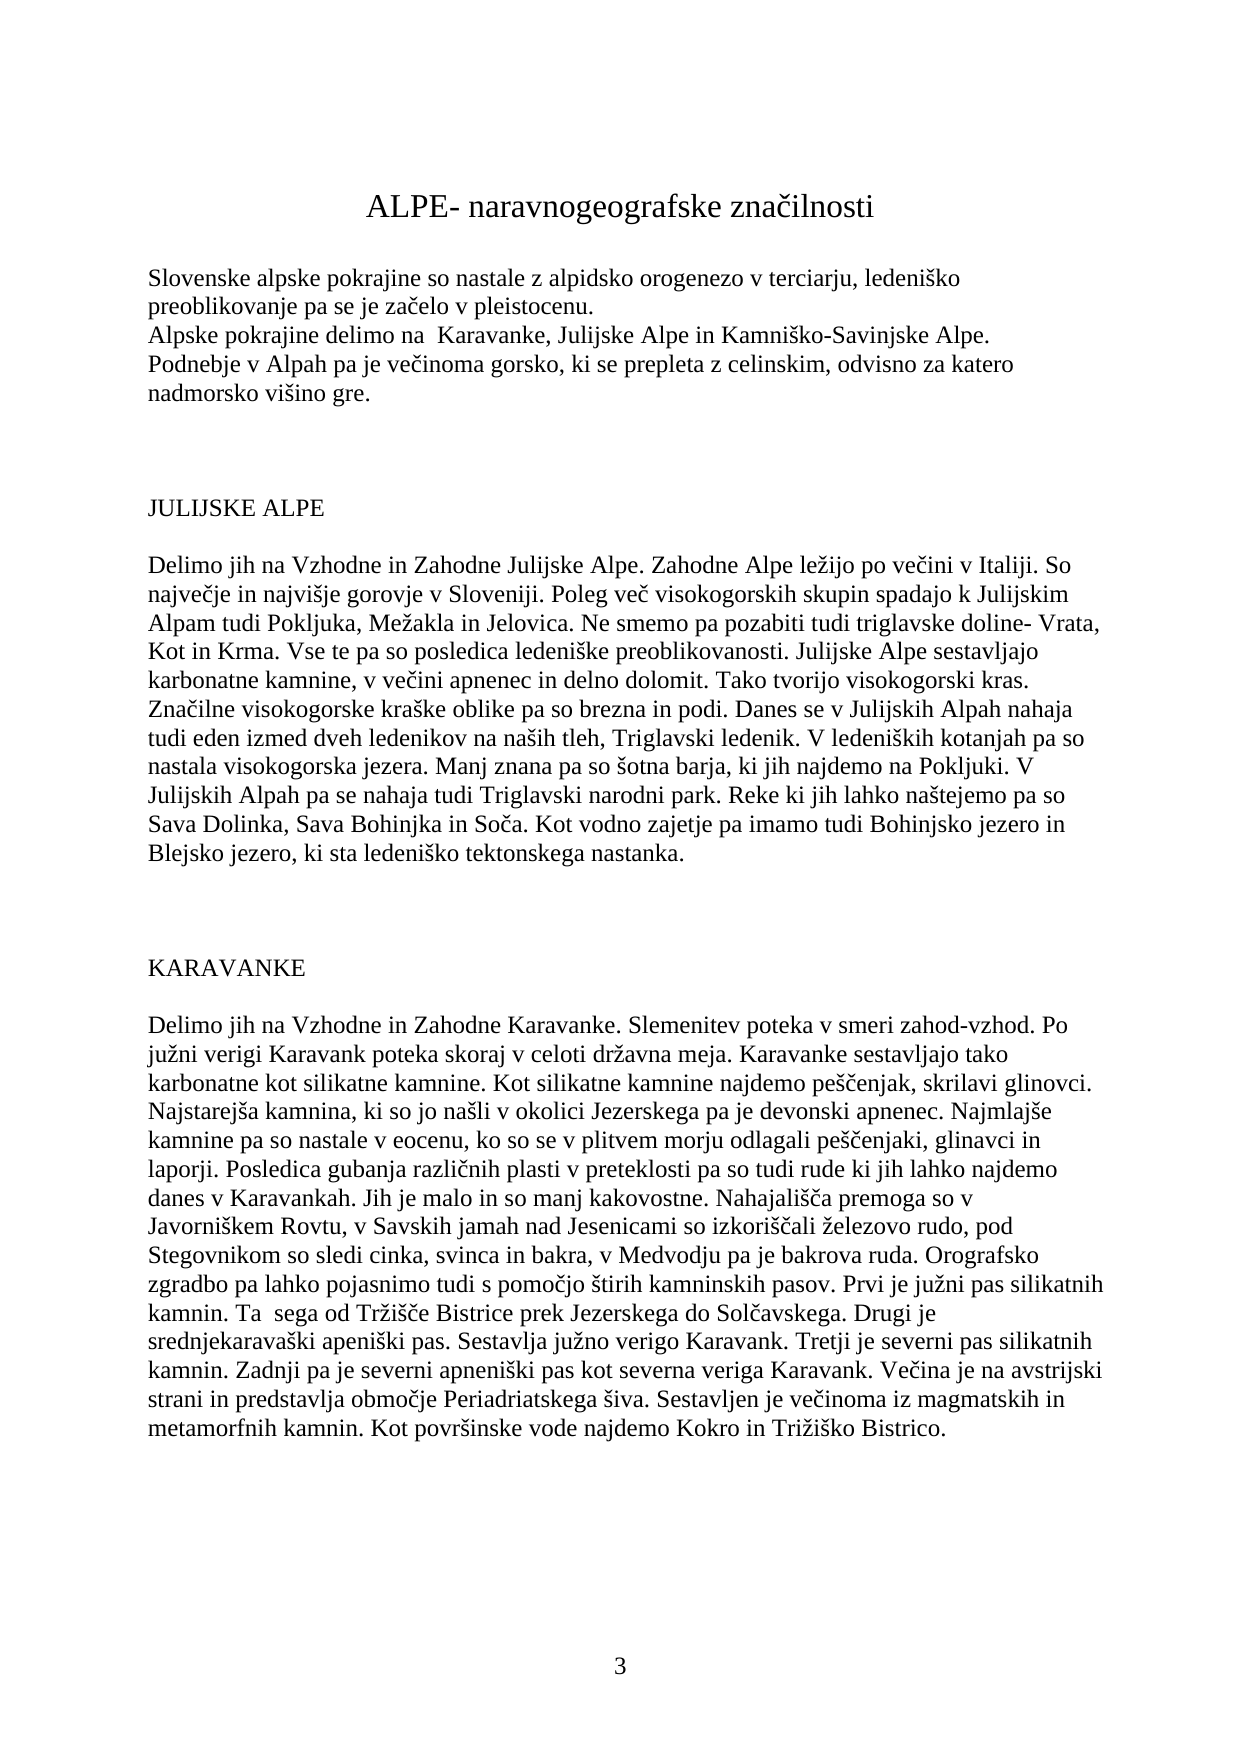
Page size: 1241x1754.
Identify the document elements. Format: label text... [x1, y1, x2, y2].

text Delimo jih na Vzhodne in Zahodne Julijske Alpe. Zahodne Alpe ležijo po večini v Italiji. So največje in najvišje gorovje v Sloveniji. Poleg več visokogorskih skupin spadajo k Julijskim Alpam tudi Pokljuka, Mežakla in Jelovica. Ne smemo pa pozabiti tudi triglavske doline- Vrata, Kot in Krma. Vse te pa so posledica ledeniške preoblikovanosti. Julijske Alpe sestavljajo karbonatne kamnine, v večini apnenec in delno dolomit. Tako tvorijo visokogorski kras. Značilne visokogorske kraške oblike pa so brezna in podi. Danes se v Julijskih Alpah nahaja tudi eden izmed dveh ledenikov na naših tleh, Triglavski ledenik. V ledeniških kotanjah pa so nastala visokogorska jezera. Manj znana pa so šotna barja, ki jih najdemo na Pokljuki. V Julijskih Alpah pa se nahaja tudi Triglavski narodni park. Reke ki jih lahko naštejemo pa so Sava Dolinka, Sava Bohinjka in Soča. Kot vodno zajetje pa imamo tudi Bohinjsko jezero in Blejsko jezero, ki sta ledeniško tektonskega nastanka. [148, 550, 1104, 866]
text Alpske pokrajine delimo na Karavanke, Julijske Alpe in Kamniško-Savinjske Alpe. [148, 320, 1104, 349]
text Slovenske alpske pokrajine so nastale z alpidsko orogenezo v terciarju, ledeniško preoblikovanje pa se je začelo v pleistocenu. [148, 263, 1093, 320]
text ALPE- naravnogeografske značilnosti [148, 186, 1093, 224]
text KARAVANKE [148, 953, 1104, 981]
text JULIJSKE ALPE [148, 493, 1104, 521]
text Delimo jih na Vzhodne in Zahodne Karavanke. Slemenitev poteka v smeri zahod-vzhod. Po južni verigi Karavank poteka skoraj v celoti državna meja. Karavanke sestavljajo tako karbonatne kot silikatne kamnine. Kot silikatne kamnine najdemo peščenjak, skrilavi glinovci. Najstarejša kamnina, ki so jo našli v okolici Jezerskega pa je devonski apnenec. Najmlajše kamnine pa so nastale v eocenu, ko so se v plitvem morju odlagali peščenjaki, glinavci in laporji. Posledica gubanja različnih plasti v preteklosti pa so tudi rude ki jih lahko najdemo danes v Karavankah. Jih je malo in so manj kakovostne. Nahajališča premoga so v Javorniškem Rovtu, v Savskih jamah nad Jesenicami so izkoriščali železovo rudo, pod Stegovnikom so sledi cinka, svinca in bakra, v Medvodju pa je bakrova ruda. Orografsko zgradbo pa lahko pojasnimo tudi s pomočjo štirih kamninskih pasov. Prvi je južni pas silikatnih kamnin. Ta sega od Tržišče Bistrice prek Jezerskega do Solčavskega. Drugi je srednjekaravaški apeniški pas. Sestavlja južno verigo Karavank. Tretji je severni pas silikatnih kamnin. Zadnji pa je severni apneniški pas kot severna veriga Karavank. Večina je na avstrijski strani in predstavlja območje Periadriatskega šiva. Sestavljen je večinoma iz magmatskih in metamorfnih kamnin. Kot površinske vode najdemo Kokro in Trižiško Bistrico. [148, 1010, 1104, 1441]
text Podnebje v Alpah pa je večinoma gorsko, ki se prepleta z celinskim, odvisno za katero nadmorsko višino gre. [148, 349, 1104, 406]
